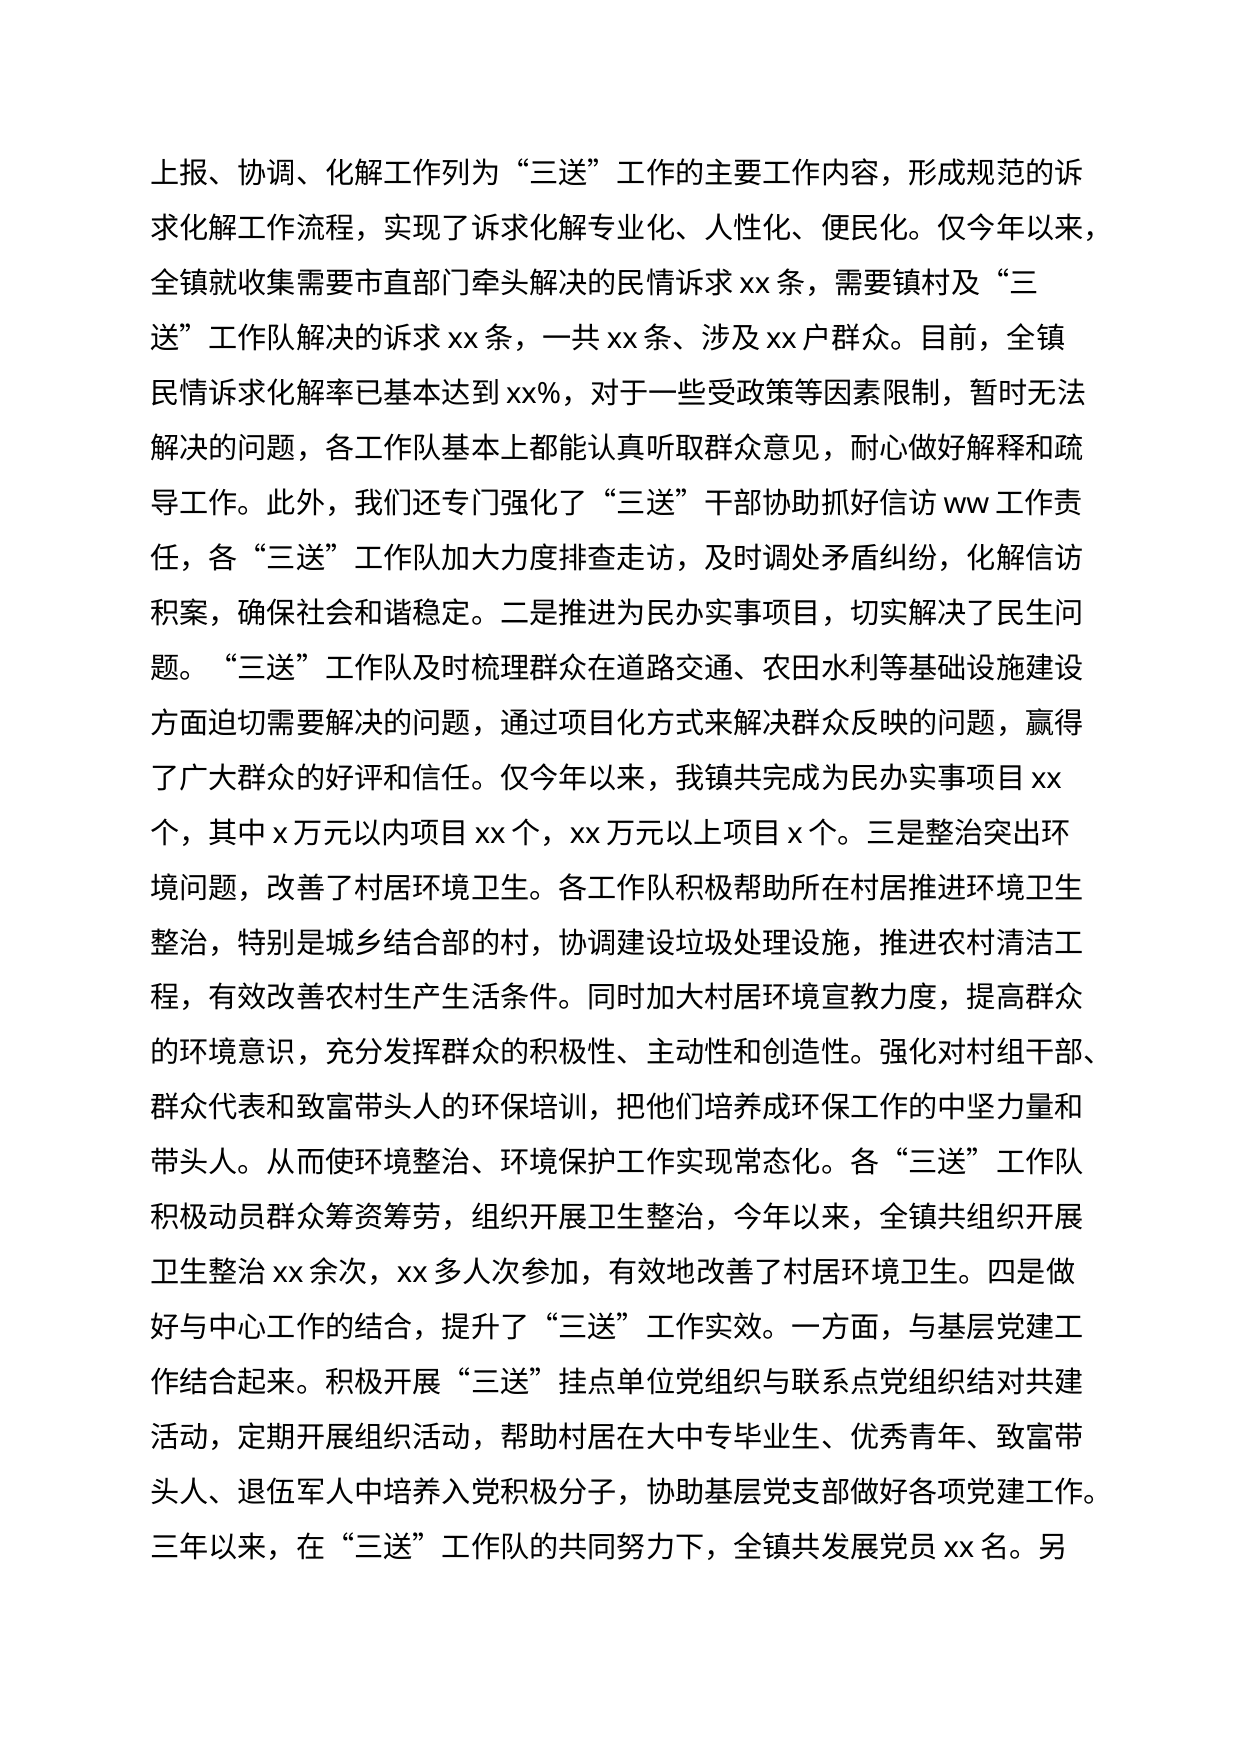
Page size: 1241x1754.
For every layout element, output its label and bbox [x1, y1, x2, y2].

text [150, 150, 1090, 1566]
